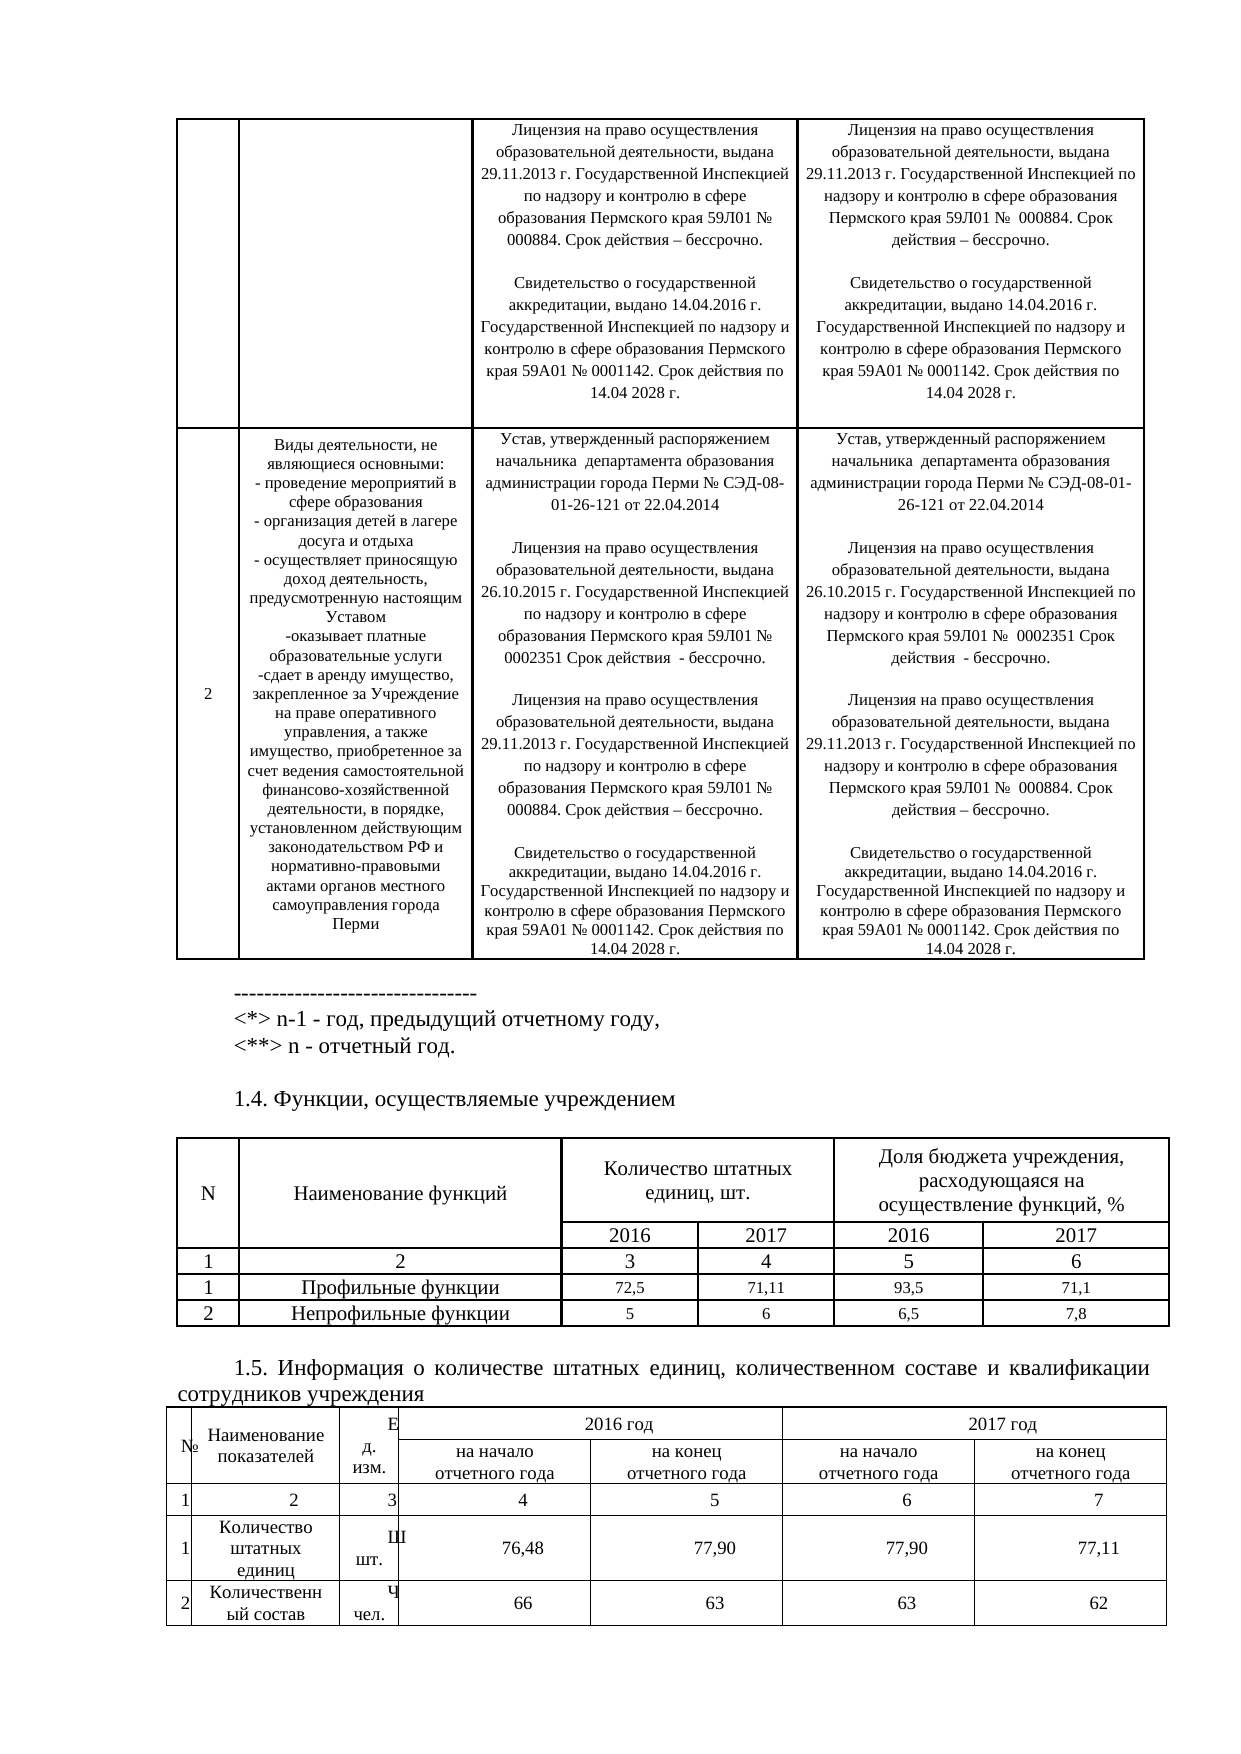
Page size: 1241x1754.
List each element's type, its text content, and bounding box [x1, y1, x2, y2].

table_cell 71,11 [699, 1275, 833, 1299]
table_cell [799, 120, 1143, 427]
table_cell 93,5 [835, 1275, 982, 1299]
table_cell 4 [399, 1484, 590, 1514]
table_cell Непрофильные функции [240, 1301, 560, 1325]
text 1.5. Информация о количестве штатных единиц, количественном составе и квалификации сотрудников учреждения [177, 1354, 1152, 1406]
table_header Количество штатных единиц, шт. [563, 1139, 833, 1221]
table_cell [474, 120, 796, 427]
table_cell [240, 120, 471, 427]
table_cell 2017 [699, 1223, 833, 1247]
table_cell Шшт. [340, 1516, 398, 1580]
table_cell на начало отчетного года [783, 1440, 974, 1483]
table_cell 1 [167, 1484, 191, 1514]
table_cell 71,1 [984, 1275, 1168, 1299]
table_cell 5 [591, 1484, 782, 1514]
table_cell Профильные функции [240, 1275, 560, 1299]
table_cell 6,5 [835, 1301, 982, 1325]
table_cell на конец отчетного года [975, 1440, 1166, 1483]
table_cell 77,11 [975, 1516, 1166, 1580]
table_cell 2016 [835, 1223, 982, 1247]
table_header N [178, 1139, 238, 1247]
table_cell 76,48 [399, 1516, 590, 1580]
table_cell 63 [783, 1581, 974, 1624]
text <*> n-1 - год, предыдущий отчетному году, [177, 1006, 1152, 1032]
table_cell 5 [835, 1249, 982, 1273]
table_cell 4 [699, 1249, 833, 1273]
table_header Доля бюджета учреждения, расходующаяся на осуществление функций, % [835, 1139, 1168, 1221]
table_cell 7 [975, 1484, 1166, 1514]
table_cell 6 [699, 1301, 833, 1325]
text 1.4. Функции, осуществляемые учреждением [177, 1084, 1152, 1111]
table_cell 7,8 [984, 1301, 1168, 1325]
table_cell 77,90 [783, 1516, 974, 1580]
table_cell 2017 [984, 1223, 1168, 1247]
table_cell 2 [178, 1301, 238, 1325]
text -------------------------------- [177, 979, 1152, 1006]
table_cell 2 [240, 1249, 560, 1273]
table_header Ед. изм. [340, 1408, 398, 1483]
table_cell 6 [984, 1249, 1168, 1273]
table_cell на конец отчетного года [591, 1440, 782, 1483]
table_header № [167, 1408, 191, 1483]
table_header 2017 год [783, 1408, 1166, 1439]
table_cell Количество штатных единиц [192, 1516, 339, 1580]
table_cell 6 [783, 1484, 974, 1514]
table_cell 3 [340, 1484, 398, 1514]
table_cell 2016 [563, 1223, 697, 1247]
table_header Наименование функций [240, 1139, 560, 1247]
table_cell Ччел. [340, 1581, 398, 1624]
table_cell 63 [591, 1581, 782, 1624]
text <**> n - отчетный год. [177, 1032, 1152, 1058]
table_cell 1 [167, 1516, 191, 1580]
table_cell на начало отчетного года [399, 1440, 590, 1483]
table_cell 5 [563, 1301, 697, 1325]
table_cell 66 [399, 1581, 590, 1624]
table_cell 1 [178, 120, 238, 427]
table_cell 2 [192, 1484, 339, 1514]
table_cell 62 [975, 1581, 1166, 1624]
table_cell 3 [563, 1249, 697, 1273]
table_cell 2 [167, 1581, 191, 1624]
table_cell Виды деятельности, не являющиеся основными: - проведение мероприятий в сфере образования - организация детей в лагере досуга и отдыха - осуществляет приносящую доход деятельность, предусмотренную настоящим Уставом -оказывает платные образовательные услуги -сдает в аренду имущество, закрепленное за Учреждение на праве оперативного управления, а также имущество, приобретенное за счет ведения самостоятельной финансово-хозяйственной деятельности, в порядке, установленном действующим законодательством РФ и нормативно-правовыми актами органов местного самоуправления города Перми [240, 429, 471, 958]
table_cell 72,5 [563, 1275, 697, 1299]
table_cell 77,90 [591, 1516, 782, 1580]
table_cell 2 [178, 429, 238, 958]
table_cell Количественный состав [192, 1581, 339, 1624]
table_header Наименование показателей [192, 1408, 339, 1483]
table_cell 1 [178, 1249, 238, 1273]
table_header 2016 год [399, 1408, 782, 1439]
table_cell 1 [178, 1275, 238, 1299]
